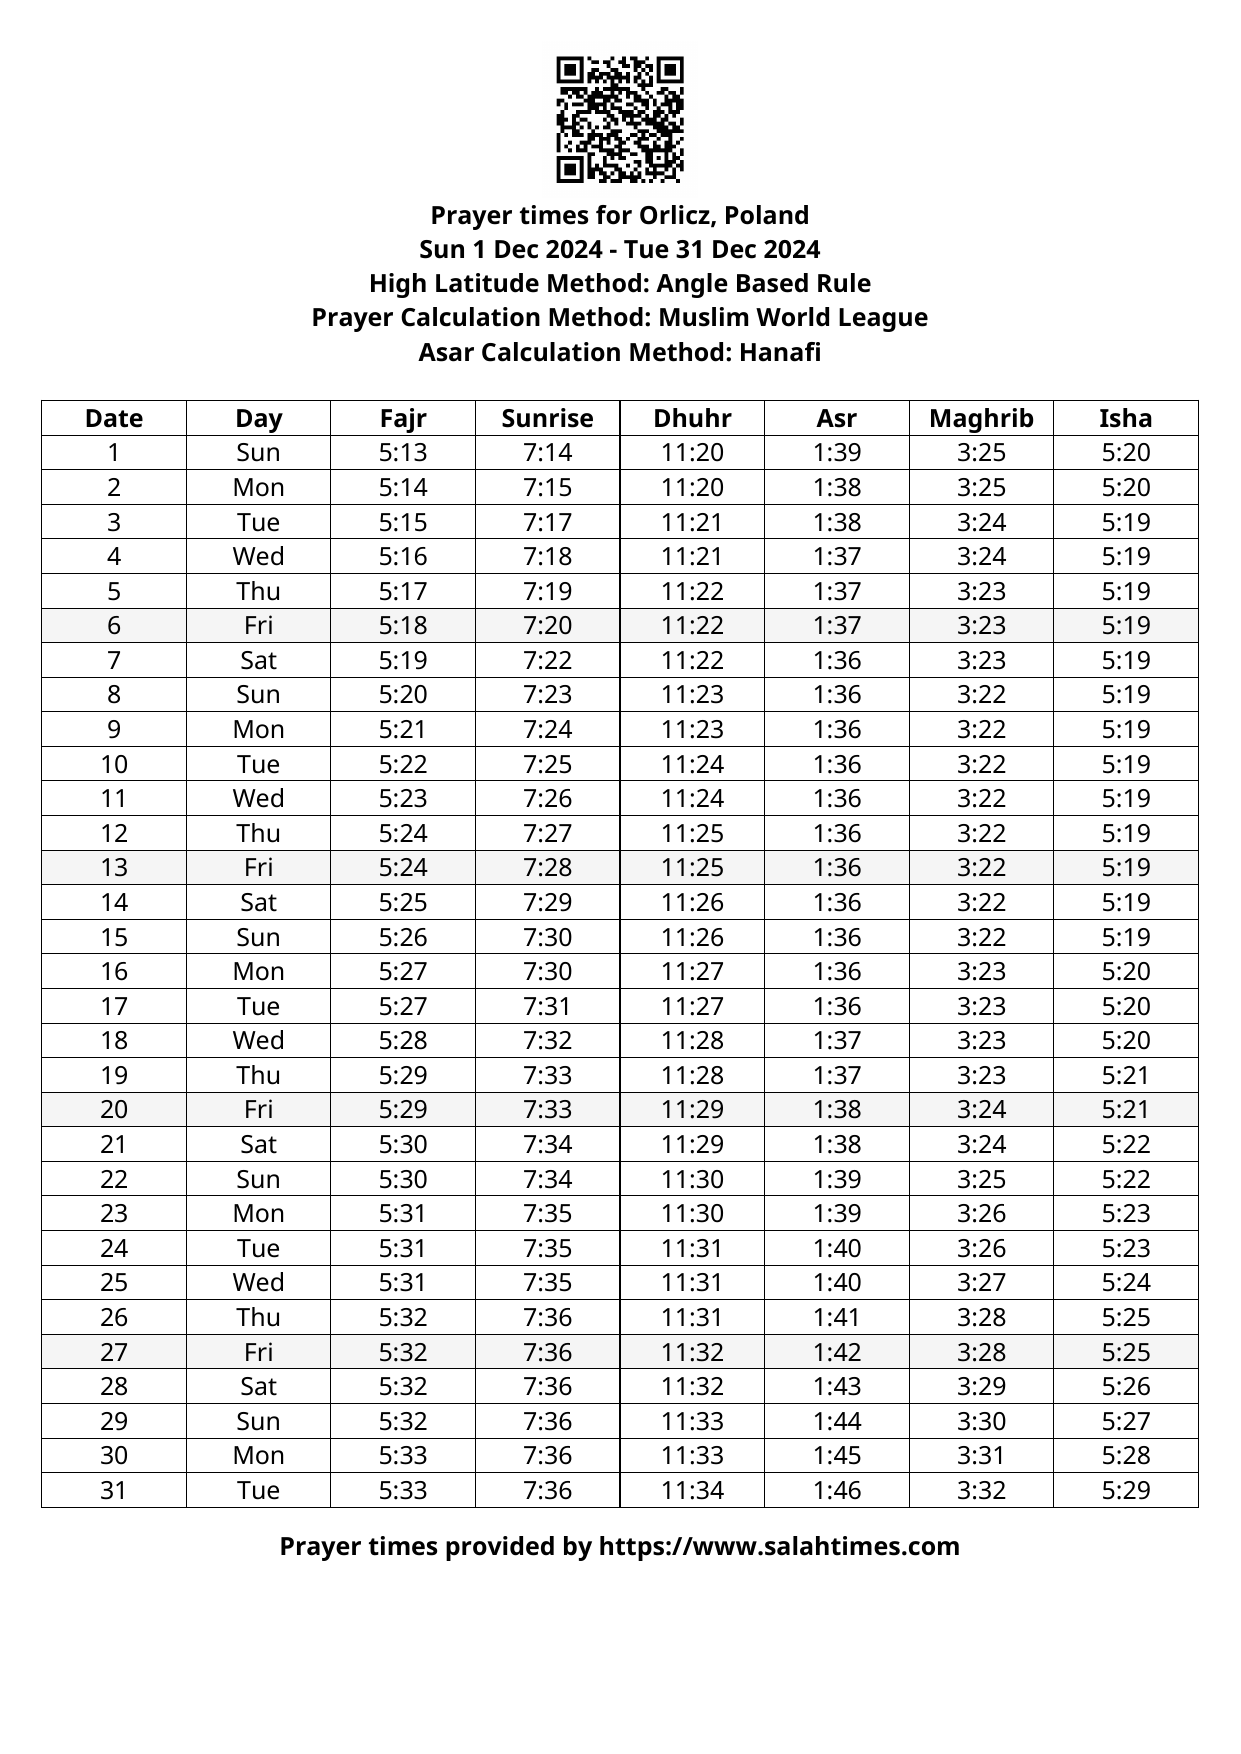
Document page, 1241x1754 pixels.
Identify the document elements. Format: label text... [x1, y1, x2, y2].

table_cell 5:29 [331, 1093, 475, 1126]
table_cell Fri [187, 1335, 330, 1368]
table_cell 1:36 [765, 851, 909, 884]
table_cell 11:33 [621, 1439, 764, 1472]
table_cell 7:28 [476, 851, 619, 884]
table_cell 1:45 [765, 1439, 909, 1472]
table_cell 11:27 [621, 954, 764, 988]
table_cell 5:24 [331, 851, 475, 884]
table_cell 19 [42, 1058, 186, 1092]
table_cell 1:36 [765, 920, 909, 953]
table_cell 3:28 [910, 1300, 1053, 1334]
table_cell 11:24 [621, 781, 764, 815]
table_cell 30 [42, 1439, 186, 1472]
table_cell 4 [42, 539, 186, 573]
table_cell 3:27 [910, 1266, 1053, 1299]
table_cell 3 [42, 505, 186, 538]
table_cell 10 [42, 747, 186, 780]
table_cell 5:14 [331, 470, 475, 504]
table_cell 5:20 [1054, 436, 1198, 469]
table_cell 3:22 [910, 747, 1053, 780]
table_cell Sat [187, 1369, 330, 1403]
table_cell 11:21 [621, 539, 764, 573]
table_cell 1:37 [765, 1058, 909, 1092]
table_cell 5:20 [331, 678, 475, 711]
table_cell 3:23 [910, 574, 1053, 607]
table_cell 5:24 [331, 816, 475, 849]
table_cell 3:22 [910, 920, 1053, 953]
table_cell Sat [187, 643, 330, 677]
table_header Dhuhr [621, 401, 764, 434]
table_cell 5:21 [1054, 1093, 1198, 1126]
table_cell 11 [42, 781, 186, 815]
table_cell 15 [42, 920, 186, 953]
table_cell 1:38 [765, 1093, 909, 1126]
table_cell 5:15 [331, 505, 475, 538]
table_cell 3:26 [910, 1231, 1053, 1264]
table_cell 5:19 [1054, 712, 1198, 746]
table_cell 14 [42, 885, 186, 919]
table_cell 5:19 [1054, 885, 1198, 919]
table_cell 1:43 [765, 1369, 909, 1403]
table_cell Wed [187, 1024, 330, 1057]
table_cell 3:25 [910, 470, 1053, 504]
table_cell 22 [42, 1162, 186, 1195]
table_cell Fri [187, 851, 330, 884]
table_cell 1:38 [765, 505, 909, 538]
table_header Sunrise [476, 401, 619, 434]
table_cell 3:28 [910, 1335, 1053, 1368]
table_cell 3:25 [910, 436, 1053, 469]
table_cell 8 [42, 678, 186, 711]
table_cell 5:31 [331, 1266, 475, 1299]
table_cell 17 [42, 989, 186, 1022]
table_cell Sat [187, 1127, 330, 1161]
table_cell 23 [42, 1196, 186, 1230]
table_cell 5:19 [1054, 505, 1198, 538]
table_cell 5:19 [1054, 609, 1198, 642]
table_cell 1:42 [765, 1335, 909, 1368]
table_cell 5:23 [331, 781, 475, 815]
table_cell 7 [42, 643, 186, 677]
table_cell 5:28 [1054, 1439, 1198, 1472]
table_header Day [187, 401, 330, 434]
table_cell Wed [187, 539, 330, 573]
table_cell 1:37 [765, 539, 909, 573]
table_cell 1:44 [765, 1404, 909, 1437]
table_cell 3:23 [910, 954, 1053, 988]
table_cell 6 [42, 609, 186, 642]
text Prayer times for Orlicz, Poland [42, 198, 1198, 232]
table_cell 5:19 [1054, 643, 1198, 677]
table_cell 18 [42, 1024, 186, 1057]
table_cell 1:38 [765, 470, 909, 504]
table_cell 7:32 [476, 1024, 619, 1057]
table_cell Thu [187, 1300, 330, 1334]
table_header Maghrib [910, 401, 1053, 434]
table_cell 5:13 [331, 436, 475, 469]
table_cell 5:27 [331, 954, 475, 988]
table_cell 11:20 [621, 470, 764, 504]
table_cell 7:36 [476, 1335, 619, 1368]
table_cell Tue [187, 505, 330, 538]
table_cell Wed [187, 1266, 330, 1299]
table_cell 5:18 [331, 609, 475, 642]
table_cell 7:29 [476, 885, 619, 919]
table_cell 5:21 [331, 712, 475, 746]
table_cell 5:19 [1054, 574, 1198, 607]
table_cell 3:22 [910, 712, 1053, 746]
table_cell 5:26 [1054, 1369, 1198, 1403]
table_cell 5:25 [1054, 1335, 1198, 1368]
table_cell 5:19 [1054, 816, 1198, 849]
table_cell 5:21 [1054, 1058, 1198, 1092]
table_cell 5:22 [1054, 1127, 1198, 1161]
table_cell 7:23 [476, 678, 619, 711]
table_cell 1:37 [765, 574, 909, 607]
table_cell 13 [42, 851, 186, 884]
table_cell 11:25 [621, 816, 764, 849]
table_cell Sat [187, 885, 330, 919]
table_cell 1:46 [765, 1473, 909, 1507]
table_cell 1:41 [765, 1300, 909, 1334]
table_cell 7:14 [476, 436, 619, 469]
table_cell Mon [187, 470, 330, 504]
table_cell 1:36 [765, 781, 909, 815]
table_cell 11:31 [621, 1300, 764, 1334]
table_cell 5:27 [331, 989, 475, 1022]
table_cell Sun [187, 678, 330, 711]
table_cell 5:19 [1054, 747, 1198, 780]
table_cell 3:30 [910, 1404, 1053, 1437]
table_cell 5:26 [331, 920, 475, 953]
table_cell 3:22 [910, 885, 1053, 919]
table_cell 5:33 [331, 1473, 475, 1507]
table_cell 7:31 [476, 989, 619, 1022]
table_cell 11:26 [621, 920, 764, 953]
table_cell 7:19 [476, 574, 619, 607]
table_cell 3:26 [910, 1196, 1053, 1230]
table_cell 5:23 [1054, 1196, 1198, 1230]
table_cell 7:22 [476, 643, 619, 677]
table_cell 21 [42, 1127, 186, 1161]
table_cell 5:30 [331, 1162, 475, 1195]
table_cell Wed [187, 781, 330, 815]
table_cell 11:30 [621, 1196, 764, 1230]
table_cell 3:22 [910, 781, 1053, 815]
table_cell Mon [187, 954, 330, 988]
table_cell 11:22 [621, 574, 764, 607]
table_cell 3:22 [910, 678, 1053, 711]
table_cell 5:22 [331, 747, 475, 780]
table_cell 7:36 [476, 1369, 619, 1403]
table_cell 7:18 [476, 539, 619, 573]
table_cell 5:30 [331, 1127, 475, 1161]
table_cell 11:28 [621, 1058, 764, 1092]
table_cell Sun [187, 1162, 330, 1195]
table_cell 11:31 [621, 1231, 764, 1264]
table_header Fajr [331, 401, 475, 434]
table_cell 28 [42, 1369, 186, 1403]
table_cell 3:25 [910, 1162, 1053, 1195]
table_cell 5:31 [331, 1196, 475, 1230]
table_cell 7:26 [476, 781, 619, 815]
table_cell 5:25 [1054, 1300, 1198, 1334]
table_cell 7:34 [476, 1162, 619, 1195]
table_cell 7:15 [476, 470, 619, 504]
table_cell 11:23 [621, 712, 764, 746]
table_cell 1:39 [765, 1162, 909, 1195]
table_cell 1:36 [765, 643, 909, 677]
table_cell 1:36 [765, 954, 909, 988]
table_cell 1:39 [765, 1196, 909, 1230]
table_cell 11:30 [621, 1162, 764, 1195]
table_cell 7:35 [476, 1231, 619, 1264]
table_header Asr [765, 401, 909, 434]
table_cell 5:20 [1054, 989, 1198, 1022]
table_cell 11:24 [621, 747, 764, 780]
table_cell Tue [187, 747, 330, 780]
table_cell 7:35 [476, 1196, 619, 1230]
table_cell 11:32 [621, 1335, 764, 1368]
table_cell 3:22 [910, 816, 1053, 849]
table_cell 9 [42, 712, 186, 746]
table_cell 11:27 [621, 989, 764, 1022]
table_cell 3:23 [910, 1058, 1053, 1092]
table_cell 7:30 [476, 920, 619, 953]
table_cell 5:23 [1054, 1231, 1198, 1264]
table_cell 29 [42, 1404, 186, 1437]
text Asar Calculation Method: Hanafi [42, 334, 1198, 368]
table_cell 5:19 [1054, 851, 1198, 884]
table_cell 1:36 [765, 747, 909, 780]
table_cell Fri [187, 1093, 330, 1126]
table_cell 3:23 [910, 609, 1053, 642]
table_cell 5:20 [1054, 1024, 1198, 1057]
table_cell 5:28 [331, 1024, 475, 1057]
table_cell 7:34 [476, 1127, 619, 1161]
table_cell 1:36 [765, 816, 909, 849]
table_cell 7:25 [476, 747, 619, 780]
table_cell 1:36 [765, 885, 909, 919]
table_cell 3:24 [910, 539, 1053, 573]
text Prayer times provided by https://www.salahtimes.com [42, 1528, 1198, 1563]
table_header Isha [1054, 401, 1198, 434]
table_cell 1:36 [765, 989, 909, 1022]
table_cell 5:27 [1054, 1404, 1198, 1437]
table_cell Tue [187, 989, 330, 1022]
table_cell 11:33 [621, 1404, 764, 1437]
table_cell 7:20 [476, 609, 619, 642]
table_cell 1:36 [765, 678, 909, 711]
table_cell 7:24 [476, 712, 619, 746]
table_cell 3:23 [910, 643, 1053, 677]
table_cell Fri [187, 609, 330, 642]
table_cell 7:36 [476, 1473, 619, 1507]
table_cell 11:21 [621, 505, 764, 538]
table_cell 3:22 [910, 851, 1053, 884]
table_cell 3:23 [910, 1024, 1053, 1057]
table_cell Thu [187, 574, 330, 607]
table_cell 11:29 [621, 1093, 764, 1126]
table_cell 12 [42, 816, 186, 849]
table_cell 24 [42, 1231, 186, 1264]
table_cell 7:35 [476, 1266, 619, 1299]
table_header Date [42, 401, 186, 434]
table_cell 20 [42, 1093, 186, 1126]
table_cell 11:23 [621, 678, 764, 711]
table_cell 5:20 [1054, 954, 1198, 988]
table_cell 7:33 [476, 1058, 619, 1092]
table_cell 5 [42, 574, 186, 607]
table_cell Mon [187, 1439, 330, 1472]
table_cell Tue [187, 1231, 330, 1264]
table_cell 7:36 [476, 1300, 619, 1334]
text Prayer Calculation Method: Muslim World League [42, 300, 1198, 334]
table_cell 3:23 [910, 989, 1053, 1022]
table_cell 5:19 [1054, 539, 1198, 573]
table_cell 3:29 [910, 1369, 1053, 1403]
table_cell Thu [187, 1058, 330, 1092]
table_cell Tue [187, 1473, 330, 1507]
table_cell 11:28 [621, 1024, 764, 1057]
table_cell 5:33 [331, 1439, 475, 1472]
table_cell 5:25 [331, 885, 475, 919]
table_cell 7:27 [476, 816, 619, 849]
table_cell 11:31 [621, 1266, 764, 1299]
table_cell 11:20 [621, 436, 764, 469]
table_cell 11:34 [621, 1473, 764, 1507]
table_cell 5:19 [1054, 678, 1198, 711]
table_cell 26 [42, 1300, 186, 1334]
table_cell 5:16 [331, 539, 475, 573]
table_cell 5:29 [1054, 1473, 1198, 1507]
table_cell 11:25 [621, 851, 764, 884]
table_cell 5:22 [1054, 1162, 1198, 1195]
table_cell 5:17 [331, 574, 475, 607]
table_cell 1:36 [765, 712, 909, 746]
table_cell 5:29 [331, 1058, 475, 1092]
table_cell 11:29 [621, 1127, 764, 1161]
table_cell 3:32 [910, 1473, 1053, 1507]
table_cell 5:32 [331, 1404, 475, 1437]
text Sun 1 Dec 2024 - Tue 31 Dec 2024 [42, 232, 1198, 266]
table_cell 1:37 [765, 609, 909, 642]
picture [542, 41, 699, 198]
table_cell Mon [187, 1196, 330, 1230]
table_cell 11:26 [621, 885, 764, 919]
table_cell 5:32 [331, 1369, 475, 1403]
table_cell 3:24 [910, 1127, 1053, 1161]
table_cell 5:32 [331, 1335, 475, 1368]
table_cell 7:33 [476, 1093, 619, 1126]
table_cell 27 [42, 1335, 186, 1368]
table_cell 7:36 [476, 1439, 619, 1472]
table_cell 1:40 [765, 1231, 909, 1264]
table_cell 5:31 [331, 1231, 475, 1264]
table_cell Sun [187, 1404, 330, 1437]
table_cell 5:19 [331, 643, 475, 677]
table_cell 7:30 [476, 954, 619, 988]
table_cell 5:32 [331, 1300, 475, 1334]
table_cell 1:37 [765, 1024, 909, 1057]
table_cell 1:39 [765, 436, 909, 469]
table_cell 31 [42, 1473, 186, 1507]
table_cell 16 [42, 954, 186, 988]
table_cell 1:40 [765, 1266, 909, 1299]
table_cell 3:31 [910, 1439, 1053, 1472]
table_cell Thu [187, 816, 330, 849]
table_cell Mon [187, 712, 330, 746]
table_cell 11:22 [621, 609, 764, 642]
table_cell 5:19 [1054, 781, 1198, 815]
table_cell 5:19 [1054, 920, 1198, 953]
table_cell 3:24 [910, 1093, 1053, 1126]
table_cell 7:36 [476, 1404, 619, 1437]
table_cell Sun [187, 436, 330, 469]
table_cell 25 [42, 1266, 186, 1299]
table_cell 11:32 [621, 1369, 764, 1403]
table_cell Sun [187, 920, 330, 953]
table_cell 5:20 [1054, 470, 1198, 504]
table_cell 3:24 [910, 505, 1053, 538]
table_cell 5:24 [1054, 1266, 1198, 1299]
table_cell 1 [42, 436, 186, 469]
table_cell 2 [42, 470, 186, 504]
table_cell 7:17 [476, 505, 619, 538]
table_cell 11:22 [621, 643, 764, 677]
text High Latitude Method: Angle Based Rule [42, 266, 1198, 300]
table_cell 1:38 [765, 1127, 909, 1161]
